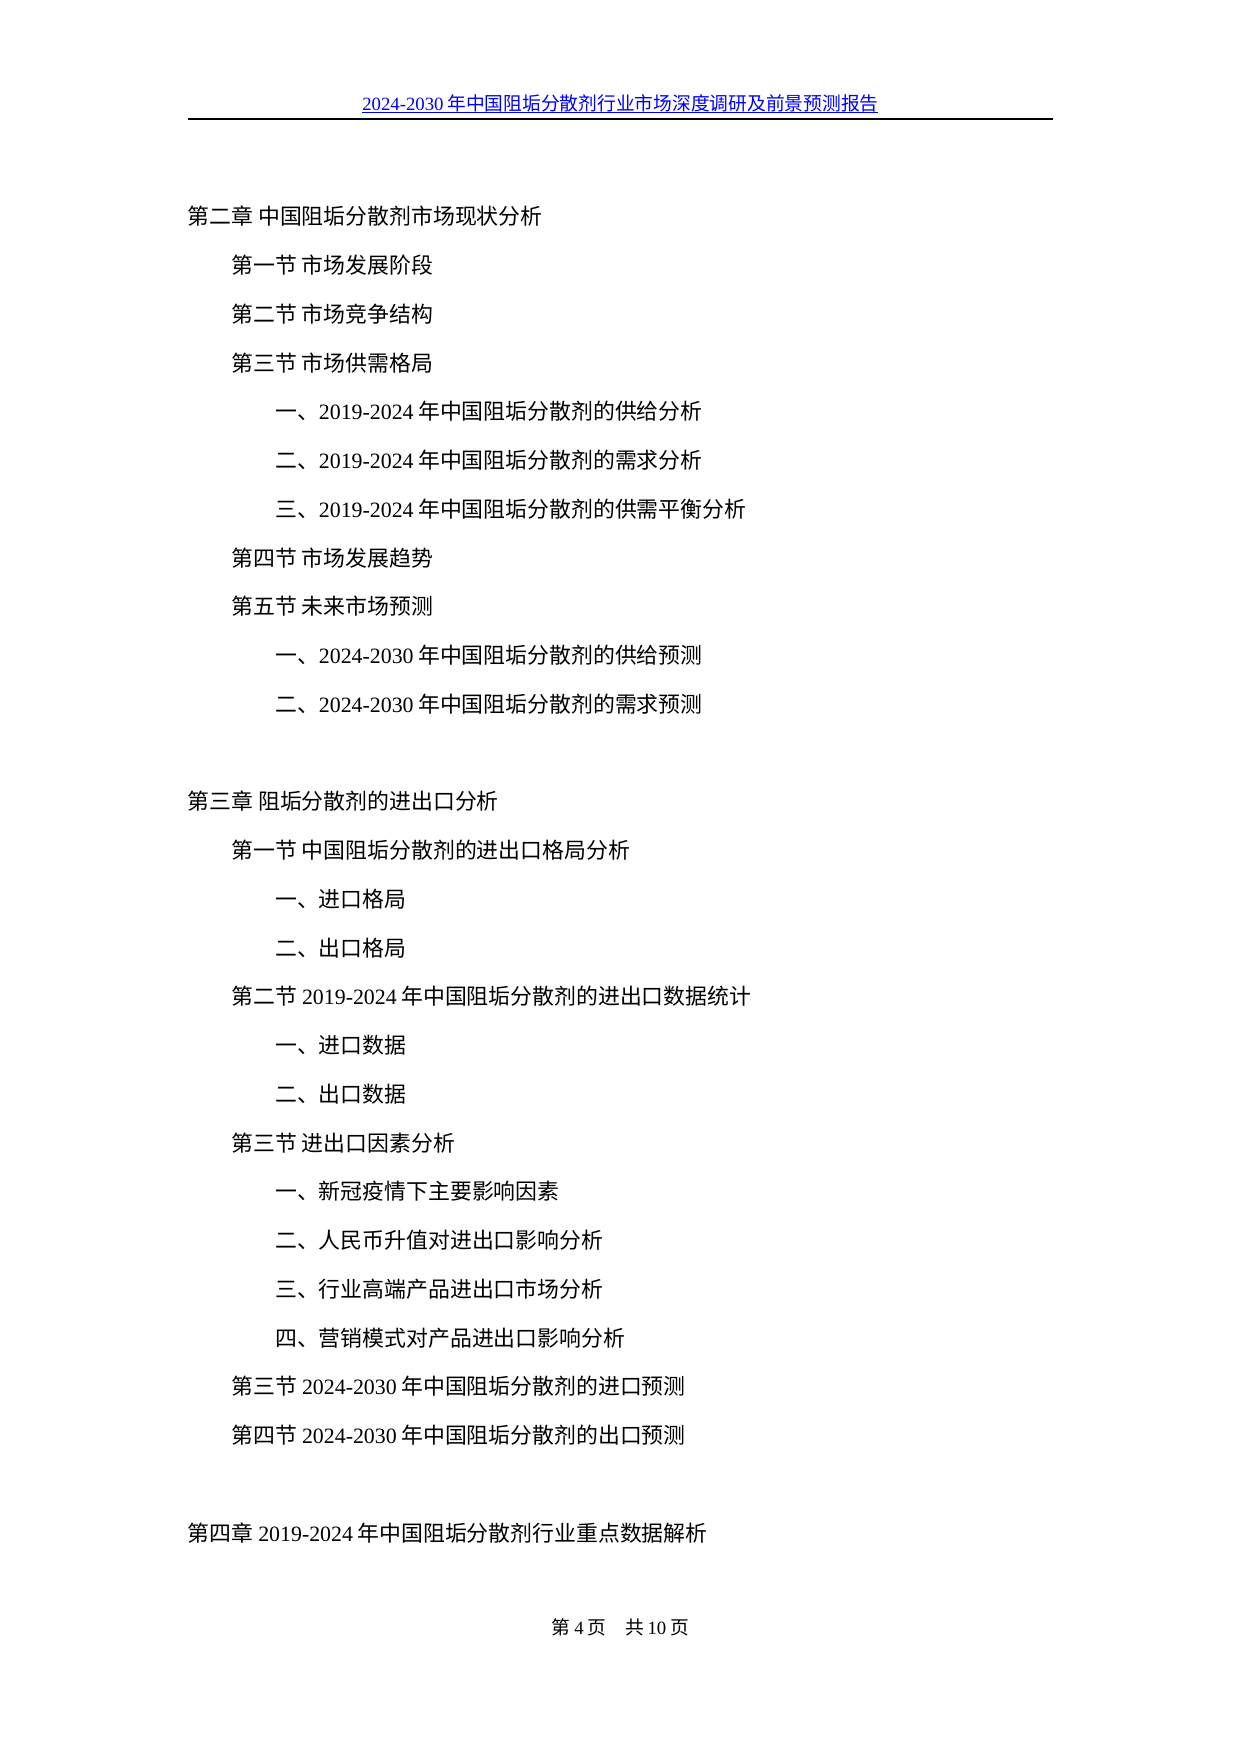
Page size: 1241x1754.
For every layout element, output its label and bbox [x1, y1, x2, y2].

text [187, 150, 1053, 1548]
